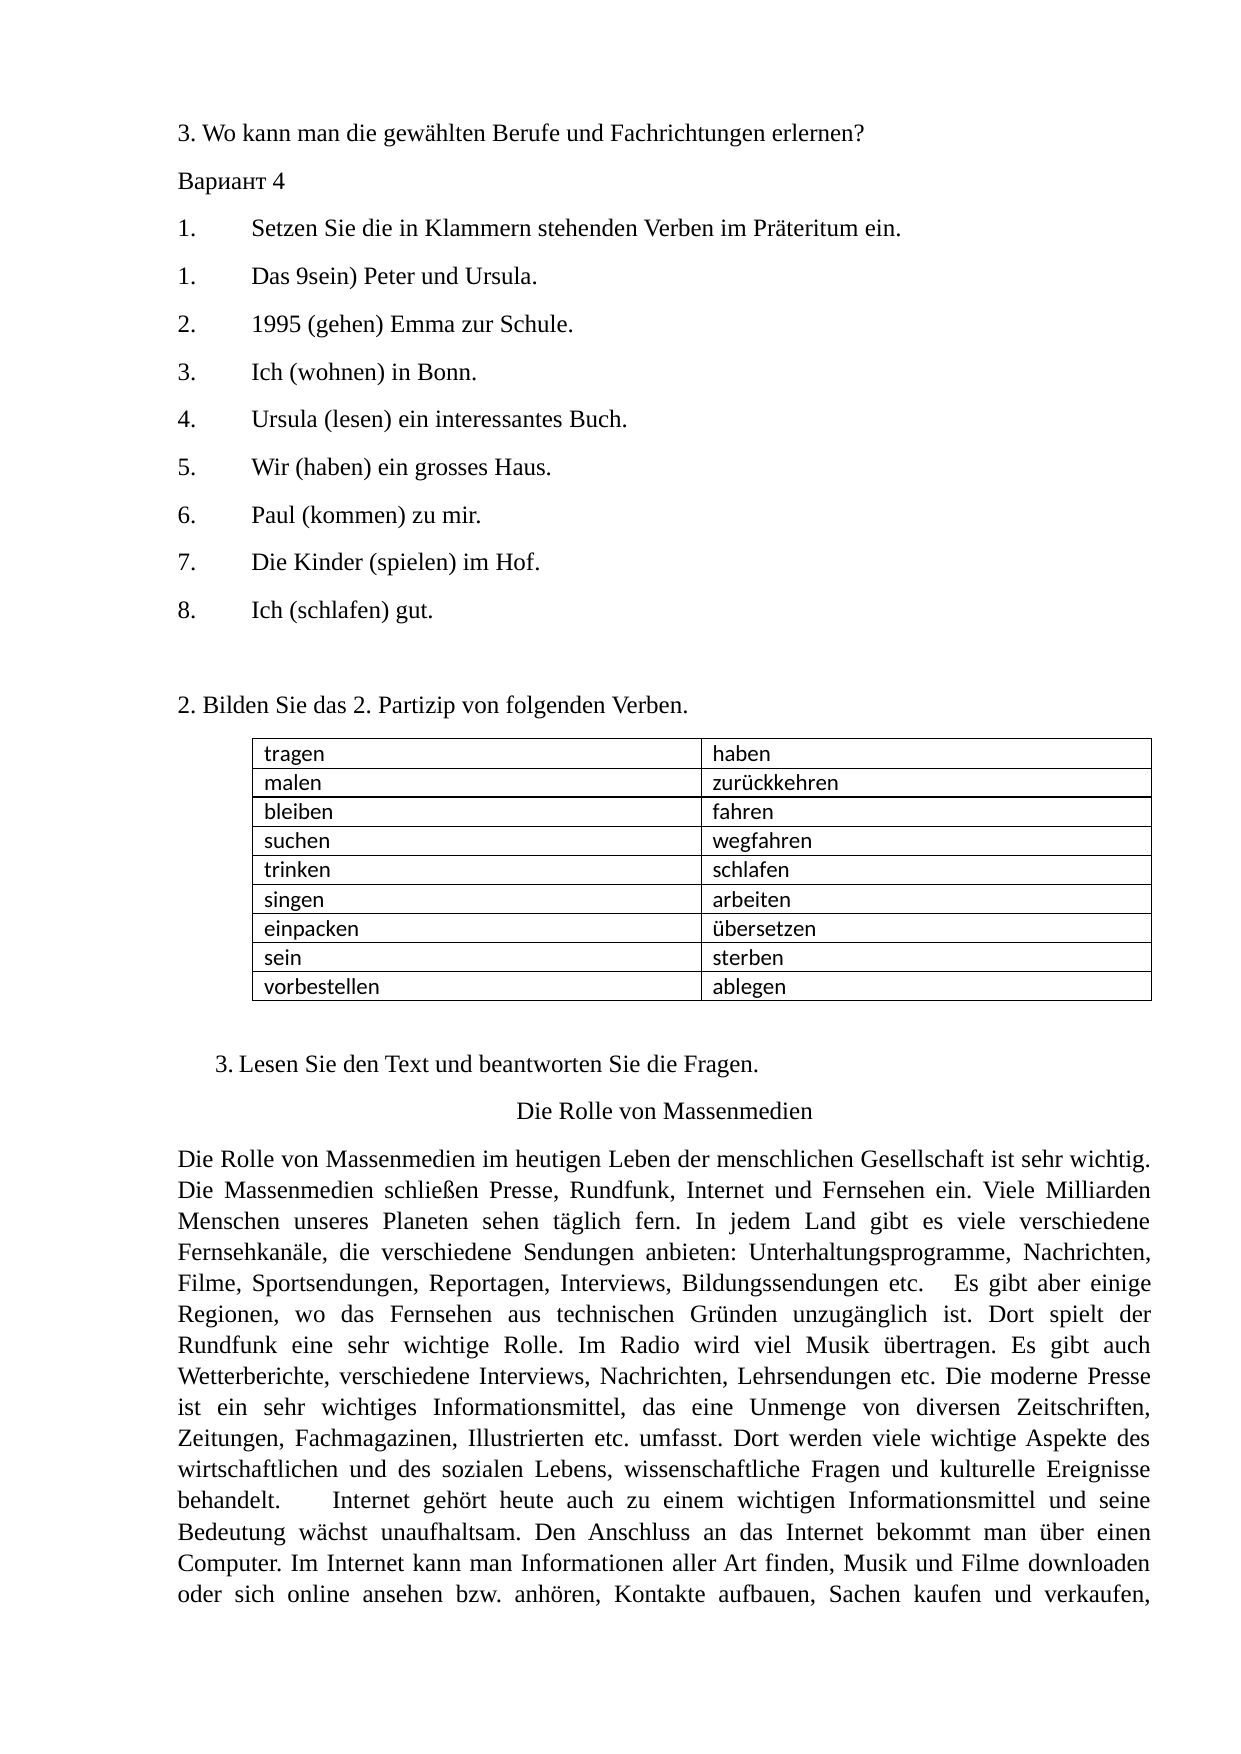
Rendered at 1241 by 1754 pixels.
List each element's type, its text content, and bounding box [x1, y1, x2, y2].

text 3. Lesen Sie den Text und beantworten Sie die Fragen. [215, 1049, 1152, 1077]
text 3. Wo kann man die gewählten Berufe und Fachrichtungen erlernen? [177, 118, 1152, 147]
table_cell einpacken [253, 914, 701, 942]
text Вариант 4 [177, 166, 1152, 194]
table_cell sterben [702, 943, 1151, 971]
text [177, 1144, 1152, 1607]
table_cell arbeiten [702, 885, 1151, 913]
table_cell bleiben [253, 798, 701, 826]
text 8. Ich (schlafen) gut. [177, 595, 1152, 624]
text 6. Paul (kommen) zu mir. [177, 500, 1152, 528]
text 1. Das 9sein) Peter und Ursula. [177, 261, 1152, 290]
table_cell vorbestellen [253, 972, 701, 1000]
table_cell trinken [253, 856, 701, 884]
text 2. 1995 (gehen) Emma zur Schule. [177, 309, 1152, 338]
text 1. Setzen Sie die in Klammern stehenden Verben im Präteritum ein. [177, 213, 1152, 242]
table_header tragen [253, 739, 701, 767]
table_cell fahren [702, 798, 1151, 826]
table_cell schlafen [702, 856, 1151, 884]
text 5. Wir (haben) ein grosses Haus. [177, 452, 1152, 481]
text 2. Bilden Sie das 2. Partizip von folgenden Verben. [177, 691, 1152, 719]
table_header haben [702, 739, 1151, 767]
table_cell ablegen [702, 972, 1151, 1000]
table_cell singen [253, 885, 701, 913]
table_cell malen [253, 769, 701, 796]
table_cell suchen [253, 827, 701, 854]
text 3. Ich (wohnen) in Bonn. [177, 357, 1152, 385]
text Die Rolle von Massenmedien [177, 1096, 1152, 1125]
text 7. Die Kinder (spielen) im Hof. [177, 547, 1152, 576]
table_cell wegfahren [702, 827, 1151, 854]
table_cell sein [253, 943, 701, 971]
text 4. Ursula (lesen) ein interessantes Buch. [177, 404, 1152, 433]
table_cell übersetzen [702, 914, 1151, 942]
table_cell zurückkehren [702, 769, 1151, 796]
